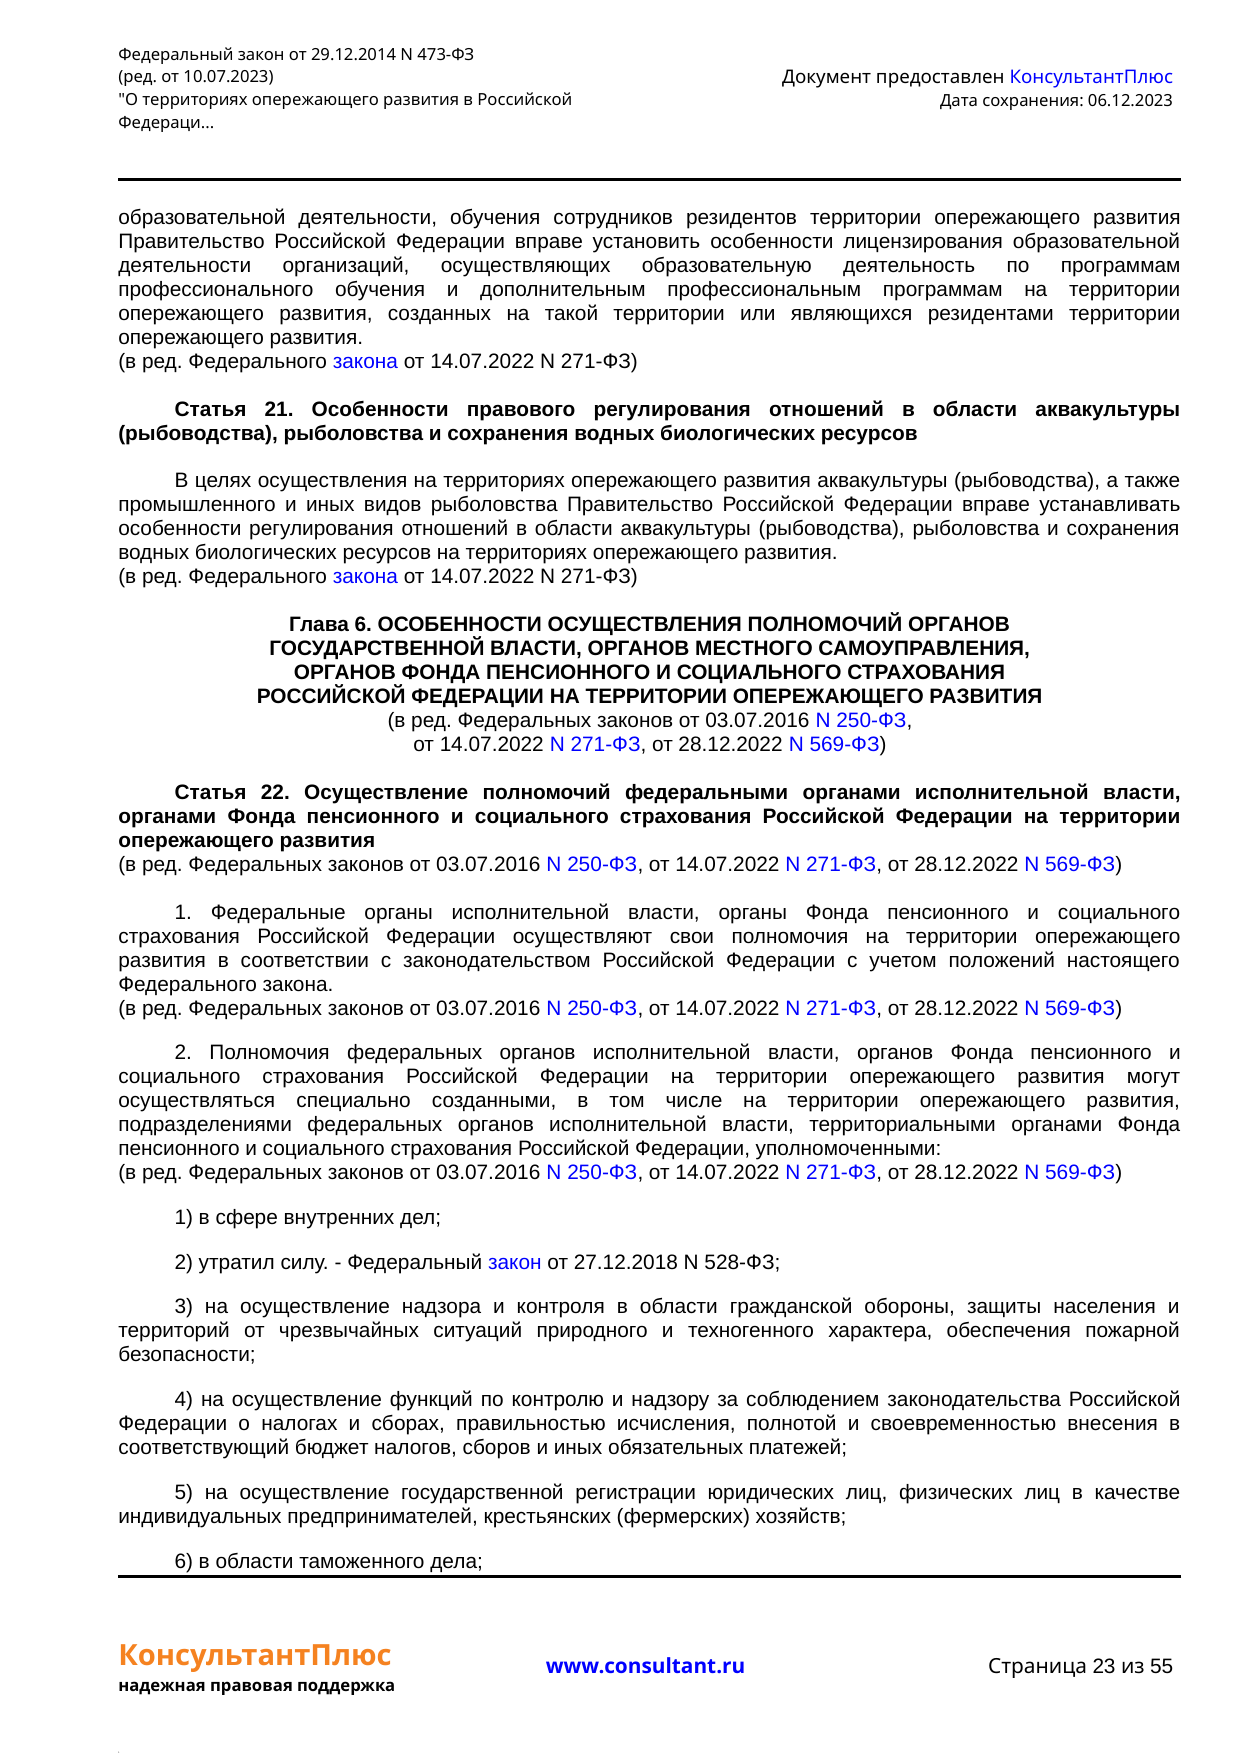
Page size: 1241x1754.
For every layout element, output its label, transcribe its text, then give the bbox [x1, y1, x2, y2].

title РОССИЙСКОЙ ФЕДЕРАЦИИ НА ТЕРРИТОРИИ ОПЕРЕЖАЮЩЕГО РАЗВИТИЯ [118, 684, 1181, 708]
text 5) на осуществление государственной регистрации юридических лиц, физических лиц в качестве индивидуальных предпринимателей, крестьянских (фермерских) хозяйств; [118, 1480, 1181, 1528]
text (в ред. Федерального закона от 14.07.2022 N 271-ФЗ) [118, 564, 1181, 588]
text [118, 205, 1181, 348]
text от 14.07.2022 N 271-ФЗ, от 28.12.2022 N 569-ФЗ) [118, 732, 1181, 756]
text 4) на осуществление функций по контролю и надзору за соблюдением законодательства Российской Федерации о налогах и сборах, правильностью исчисления, полнотой и своевременностью внесения в соответствующий бюджет налогов, сборов и иных обязательных платежей; [118, 1387, 1181, 1459]
text 1. Федеральные органы исполнительной власти, органы Фонда пенсионного и социального страхования Российской Федерации осуществляют свои полномочия на территории опережающего развития в соответствии с законодательством Российской Федерации с учетом положений настоящего Федерального закона. [118, 899, 1181, 995]
title Глава 6. ОСОБЕННОСТИ ОСУЩЕСТВЛЕНИЯ ПОЛНОМОЧИЙ ОРГАНОВ [118, 612, 1181, 636]
text (в ред. Федеральных законов от 03.07.2016 N 250-ФЗ, от 14.07.2022 N 271-ФЗ, от 28.12.2022 N 569-ФЗ) [118, 1160, 1181, 1184]
title ГОСУДАРСТВЕННОЙ ВЛАСТИ, ОРГАНОВ МЕСТНОГО САМОУПРАВЛЕНИЯ, [118, 636, 1181, 660]
text 1) в сфере внутренних дел; [118, 1205, 1181, 1229]
text 2. Полномочия федеральных органов исполнительной власти, органов Фонда пенсионного и социального страхования Российской Федерации на территории опережающего развития могут осуществляться специально созданными, в том числе на территории опережающего развития, подразделениями федеральных органов исполнительной власти, территориальными органами Фонда пенсионного и социального страхования Российской Федерации, уполномоченными: [118, 1040, 1181, 1160]
title Статья 21. Особенности правового регулирования отношений в области аквакультуры (рыбоводства), рыболовства и сохранения водных биологических ресурсов [118, 396, 1181, 444]
text (в ред. Федеральных законов от 03.07.2016 N 250-ФЗ, от 14.07.2022 N 271-ФЗ, от 28.12.2022 N 569-ФЗ) [118, 852, 1181, 876]
title ОРГАНОВ ФОНДА ПЕНСИОННОГО И СОЦИАЛЬНОГО СТРАХОВАНИЯ [118, 660, 1181, 684]
text (в ред. Федерального закона от 14.07.2022 N 271-ФЗ) [118, 348, 1181, 372]
text (в ред. Федеральных законов от 03.07.2016 N 250-ФЗ, [118, 708, 1181, 732]
text В целях осуществления на территориях опережающего развития аквакультуры (рыбоводства), а также промышленного и иных видов рыболовства Правительство Российской Федерации вправе устанавливать особенности регулирования отношений в области аквакультуры (рыбоводства), рыболовства и сохранения водных биологических ресурсов на территориях опережающего развития. [118, 468, 1181, 564]
text 3) на осуществление надзора и контроля в области гражданской обороны, защиты населения и территорий от чрезвычайных ситуаций природного и техногенного характера, обеспечения пожарной безопасности; [118, 1294, 1181, 1366]
title Статья 22. Осуществление полномочий федеральными органами исполнительной власти, органами Фонда пенсионного и социального страхования Российской Федерации на территории опережающего развития [118, 780, 1181, 852]
text 2) утратил силу. - Федеральный закон от 27.12.2018 N 528-ФЗ; [118, 1249, 1181, 1273]
text 6) в области таможенного дела; [118, 1548, 1181, 1572]
text (в ред. Федеральных законов от 03.07.2016 N 250-ФЗ, от 14.07.2022 N 271-ФЗ, от 28.12.2022 N 569-ФЗ) [118, 995, 1181, 1019]
